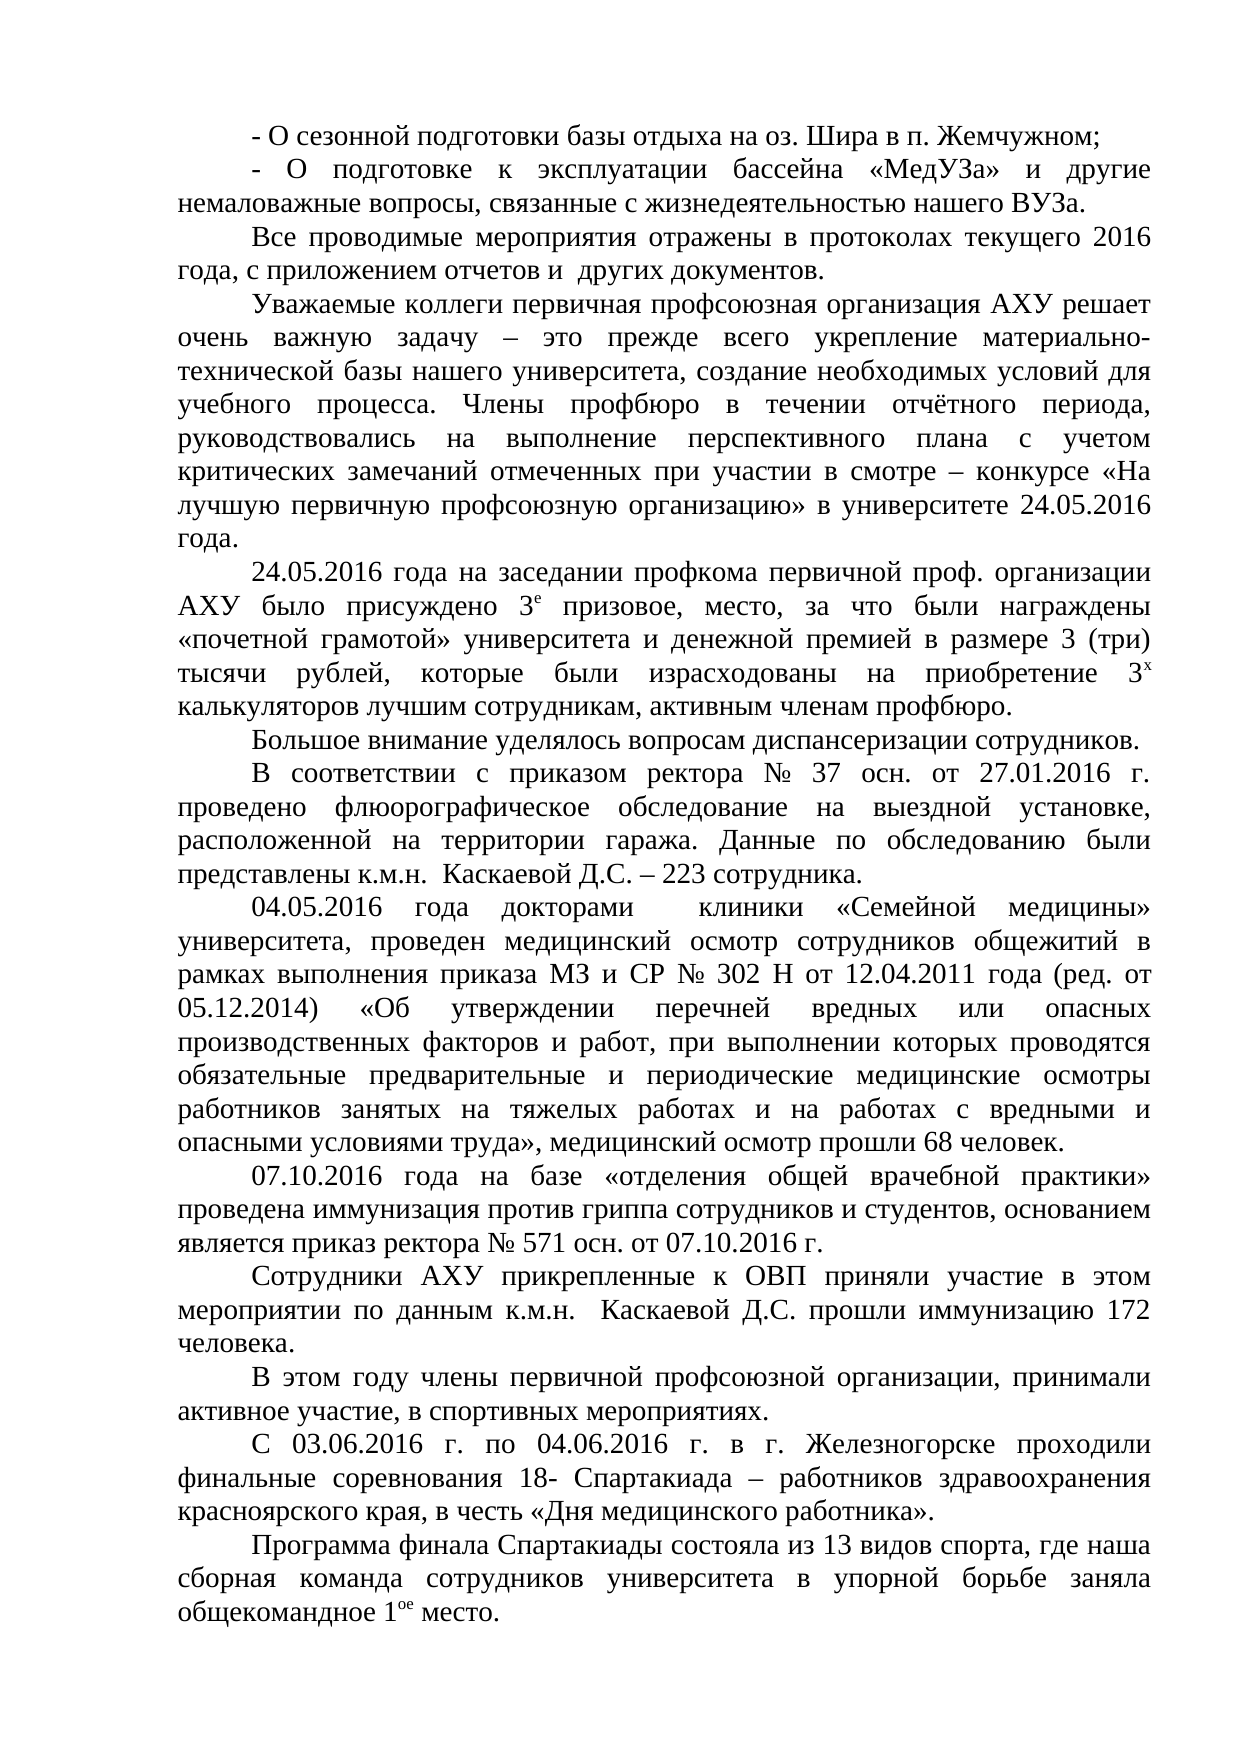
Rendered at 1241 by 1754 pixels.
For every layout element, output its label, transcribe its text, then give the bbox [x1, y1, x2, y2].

text В соответствии с приказом ректора № 37 осн. от 27.01.2016 г. проведено флюорографическое обследование на выездной установке, расположенной на территории гаража. Данные по обследованию были представлены к.м.н. Каскаевой Д.С. – 223 сотрудника. [177, 755, 1152, 889]
text Большое внимание уделялось вопросам диспансеризации сотрудников. [177, 722, 1152, 755]
text Все проводимые мероприятия отражены в протоколах текущего 2016 года, с приложением отчетов и других документов. [177, 219, 1152, 286]
text Программа финала Спартакиады состояла из 13 видов спорта, где наша сборная команда сотрудников университета в упорной борьбе заняла общекомандное 1ое место. [177, 1527, 1152, 1627]
text 04.05.2016 года докторами клиники «Семейной медицины» университета, проведен медицинский осмотр сотрудников общежитий в рамках выполнения приказа МЗ и СР № 302 Н от 12.04.2011 года (ред. от 05.12.2014) «Об утверждении перечней вредных или опасных производственных факторов и работ, при выполнении которых проводятся обязательные предварительные и периодические медицинские осмотры работников занятых на тяжелых работах и на работах с вредными и опасными условиями труда», медицинский осмотр прошли 68 человек. [177, 889, 1152, 1158]
text Уважаемые коллеги первичная профсоюзная организация АХУ решает очень важную задачу – это прежде всего укрепление материально-технической базы нашего университета, создание необходимых условий для учебного процесса. Члены профбюро в течении отчётного периода, руководствовались на выполнение перспективного плана с учетом критических замечаний отмеченных при участии в смотре – конкурсе «На лучшую первичную профсоюзную организацию» в университете 24.05.2016 года. [177, 286, 1152, 554]
text 07.10.2016 года на базе «отделения общей врачебной практики» проведена иммунизация против гриппа сотрудников и студентов, основанием является приказ ректора № 571 осн. от 07.10.2016 г. [177, 1158, 1152, 1258]
text Сотрудники АХУ прикрепленные к ОВП приняли участие в этом мероприятии по данным к.м.н. Каскаевой Д.С. прошли иммунизацию 172 человека. [177, 1258, 1152, 1359]
text 24.05.2016 года на заседании профкома первичной проф. организации АХУ было присуждено 3е призовое, место, за что были награждены «почетной грамотой» университета и денежной премией в размере 3 (три) тысячи рублей, которые были израсходованы на приобретение 3х калькуляторов лучшим сотрудникам, активным членам профбюро. [177, 554, 1152, 722]
text - О сезонной подготовки базы отдыха на оз. Шира в п. Жемчужном; [177, 118, 1152, 152]
text С 03.06.2016 г. по 04.06.2016 г. в г. Железногорске проходили финальные соревнования 18- Спартакиада – работников здравоохранения красноярского края, в честь «Дня медицинского работника». [177, 1426, 1152, 1527]
text В этом году члены первичной профсоюзной организации, принимали активное участие, в спортивных мероприятиях. [177, 1359, 1152, 1426]
text - О подготовке к эксплуатации бассейна «МедУЗа» и другие немаловажные вопросы, связанные с жизнедеятельностью нашего ВУЗа. [177, 152, 1152, 219]
